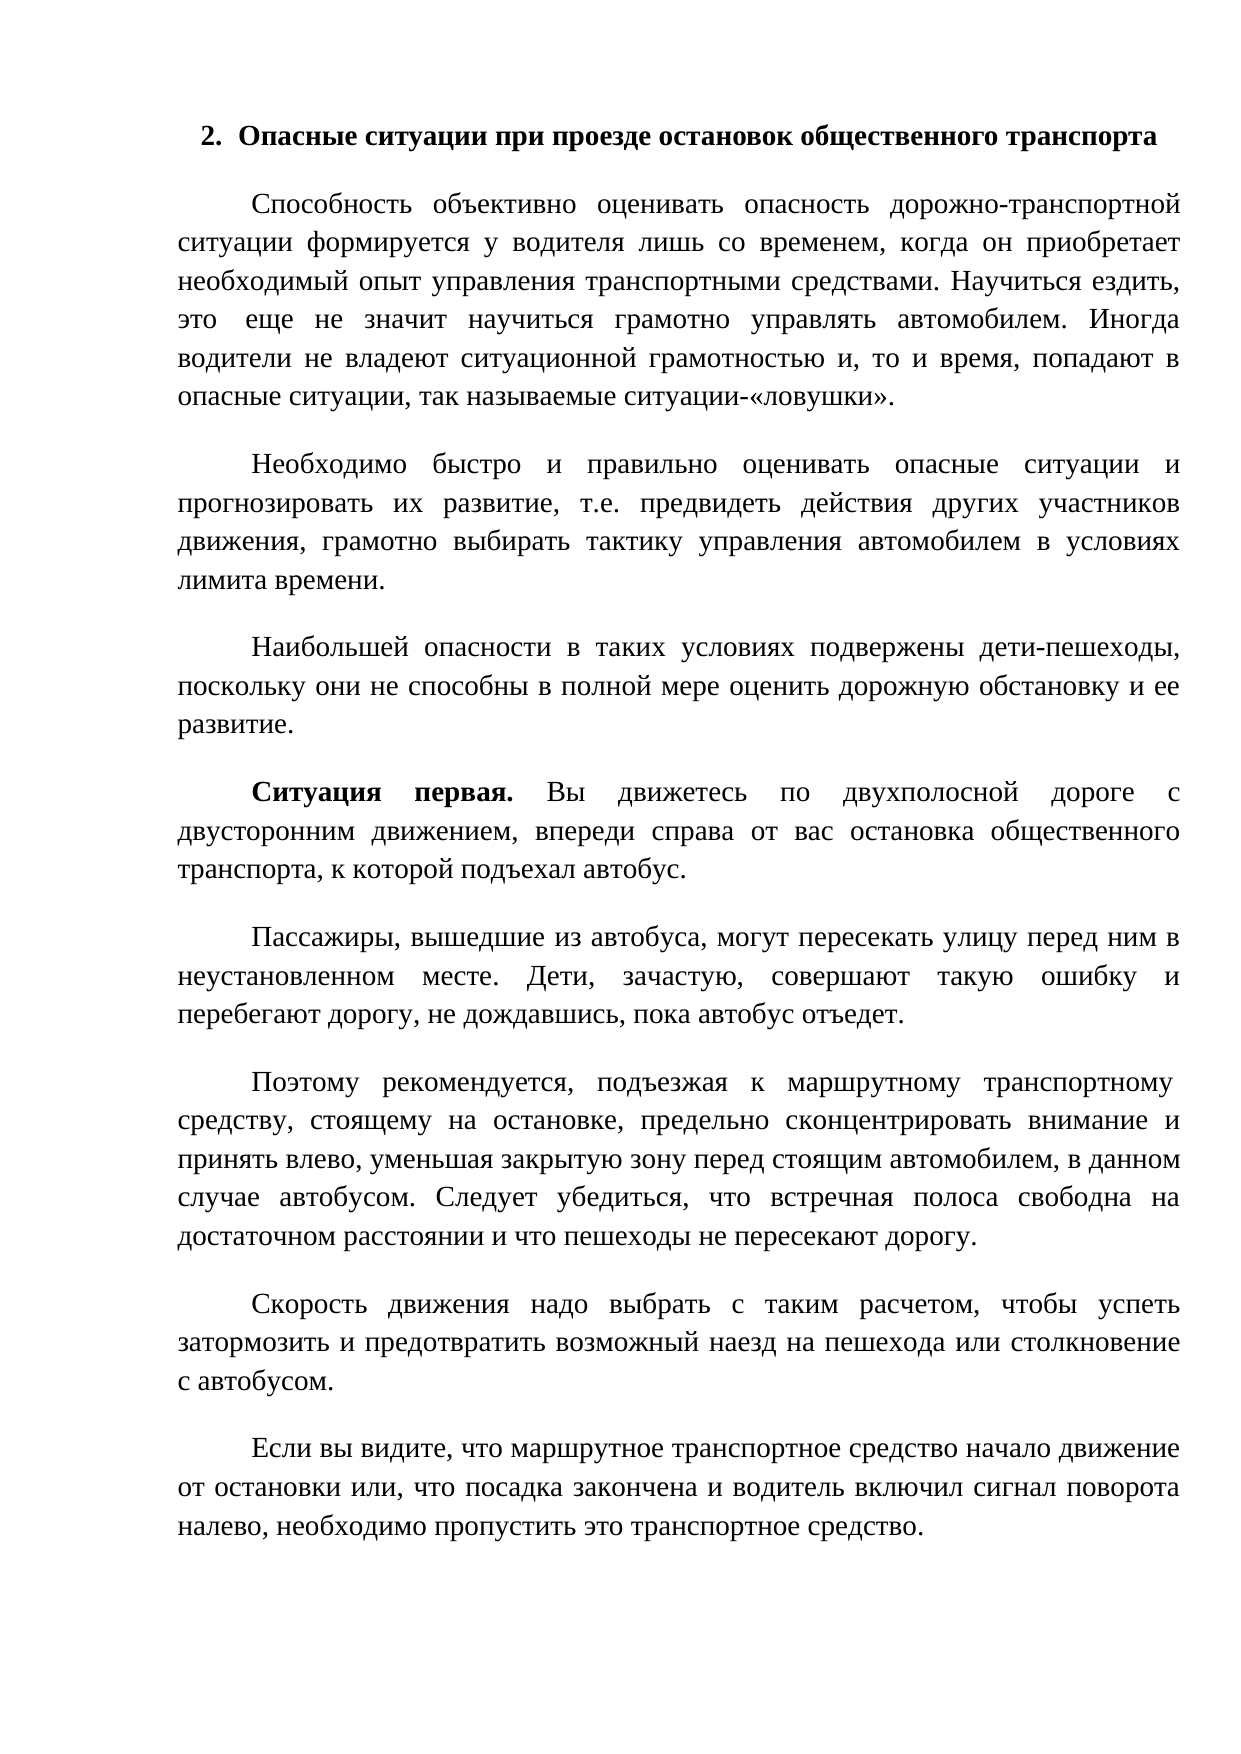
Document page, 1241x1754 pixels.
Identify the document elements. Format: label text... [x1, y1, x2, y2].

text Пассажиры, вышедшие из автобуса, могут пересекать улицу перед ним в неустановленном месте. Дети, зачастую, совершают такую ошибку и перебегают дорогу, не дождавшись, пока автобус отъедет. [177, 919, 1181, 1030]
text Скорость движения надо выбрать с таким расчетом, чтобы успеть затормозить и предотвратить возможный наезд на пешехода или столкновение с автобусом. [177, 1286, 1181, 1396]
list Опасные ситуации при проезде остановок общественного транспорта [177, 118, 1181, 152]
text Способность объективно оценивать опасность дорожно-транспортной ситуации формируется у водителя лишь со временем, когда он приобретает необходимый опыт управления транспортными средствами. Научиться ездить, это еще не значит научиться грамотно управлять автомобилем. Иногда водители не владеют ситуационной грамотностью и, то и время, попадают в опасные ситуации, так называемые ситуации-«ловушки». [177, 186, 1181, 412]
text Ситуация первая. Вы движетесь по двухполосной дороге с двусторонним движением, впереди справа от вас остановка общественного транспорта, к которой подъехал автобус. [177, 774, 1181, 885]
text Поэтому рекомендуется, подъезжая к маршрутному транспортному средству, стоящему на остановке, предельно сконцентрировать внимание и принять влево, уменьшая закрытую зону перед стоящим автомобилем, в данном случае автобусом. Следует убедиться, что встречная полоса свободна на достаточном расстоянии и что пешеходы не пересекают дорогу. [177, 1064, 1181, 1252]
text Если вы видите, что маршрутное транспортное средство начало движение от остановки или, что посадка закончена и водитель включил сигнал поворота налево, необходимо пропустить это транспортное средство. [177, 1431, 1181, 1541]
text Наибольшей опасности в таких условиях подвержены дети-пешеходы, поскольку они не способны в полной мере оценить дорожную обстановку и ее развитие. [177, 629, 1181, 740]
text Необходимо быстро и правильно оценивать опасные ситуации и прогнозировать их развитие, т.е. предвидеть действия других участников движения, грамотно выбирать тактику управления автомобилем в условиях лимита времени. [177, 446, 1181, 595]
